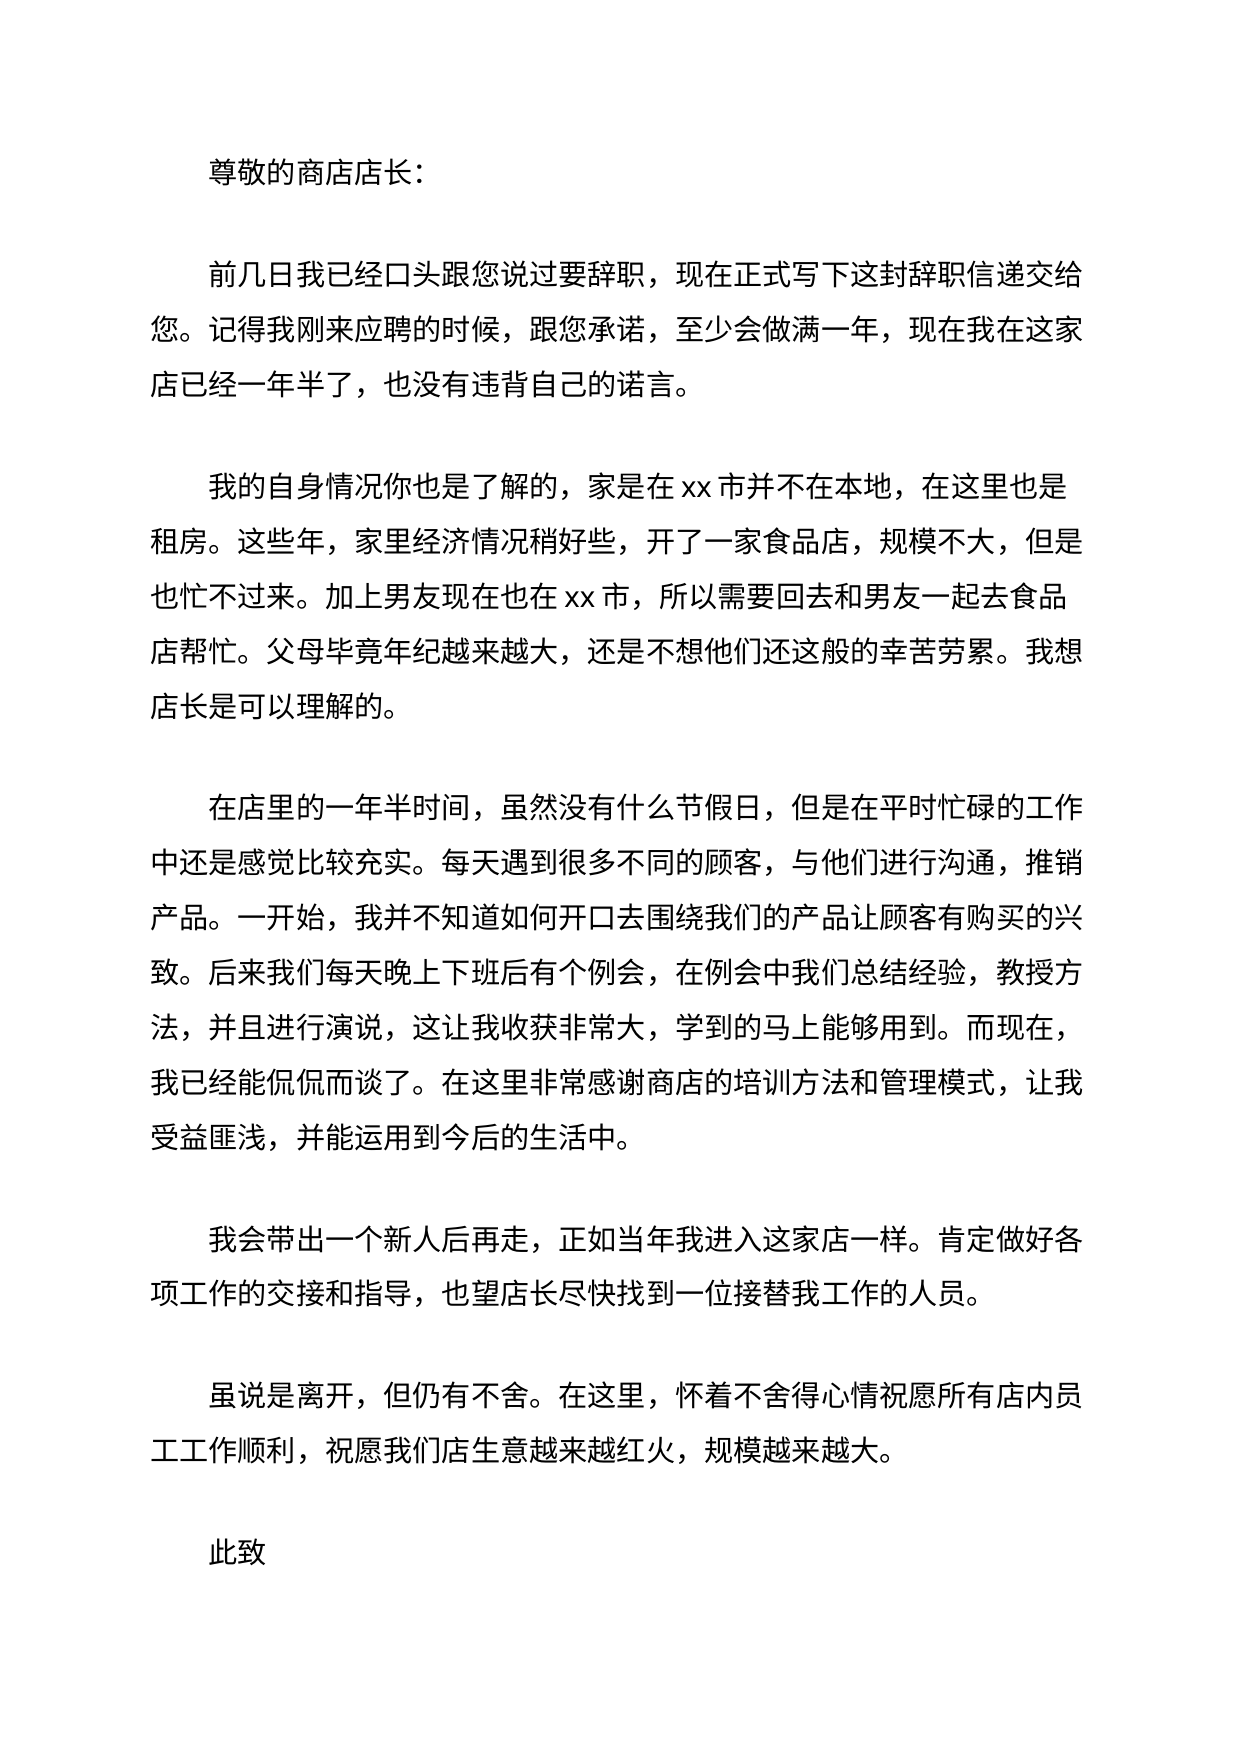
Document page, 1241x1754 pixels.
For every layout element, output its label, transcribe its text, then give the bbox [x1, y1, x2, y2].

text 在店里的一年半时间，虽然没有什么节假日，但是在平时忙碌的工作中还是感觉比较充实。每天遇到很多不同的顾客，与他们进行沟通，推销产品。一开始，我并不知道如何开口去围绕我们的产品让顾客有购买的兴致。后来我们每天晚上下班后有个例会，在例会中我们总结经验，教授方法，并且进行演说，这让我收获非常大，学到的马上能够用到。而现在，我已经能侃侃而谈了。在这里非常感谢商店的培训方法和管理模式，让我受益匪浅，并能运用到今后的生活中。 [150, 785, 1090, 1157]
text 我会带出一个新人后再走，正如当年我进入这家店一样。肯定做好各项工作的交接和指导，也望店长尽快找到一位接替我工作的人员。 [150, 1216, 1090, 1313]
text 此致 [150, 1529, 1090, 1572]
text 尊敬的商店店长： [150, 150, 1090, 192]
text 虽说是离开，但仍有不舍。在这里，怀着不舍得心情祝愿所有店内员工工作顺利，祝愿我们店生意越来越红火，规模越来越大。 [150, 1373, 1090, 1470]
text 前几日我已经口头跟您说过要辞职，现在正式写下这封辞职信递交给您。记得我刚来应聘的时候，跟您承诺，至少会做满一年，现在我在这家店已经一年半了，也没有违背自己的诺言。 [150, 252, 1090, 404]
text 我的自身情况你也是了解的，家是在xx市并不在本地，在这里也是租房。这些年，家里经济情况稍好些，开了一家食品店，规模不大，但是也忙不过来。加上男友现在也在xx市，所以需要回去和男友一起去食品店帮忙。父母毕竟年纪越来越大，还是不想他们还这般的幸苦劳累。我想店长是可以理解的。 [150, 463, 1090, 725]
